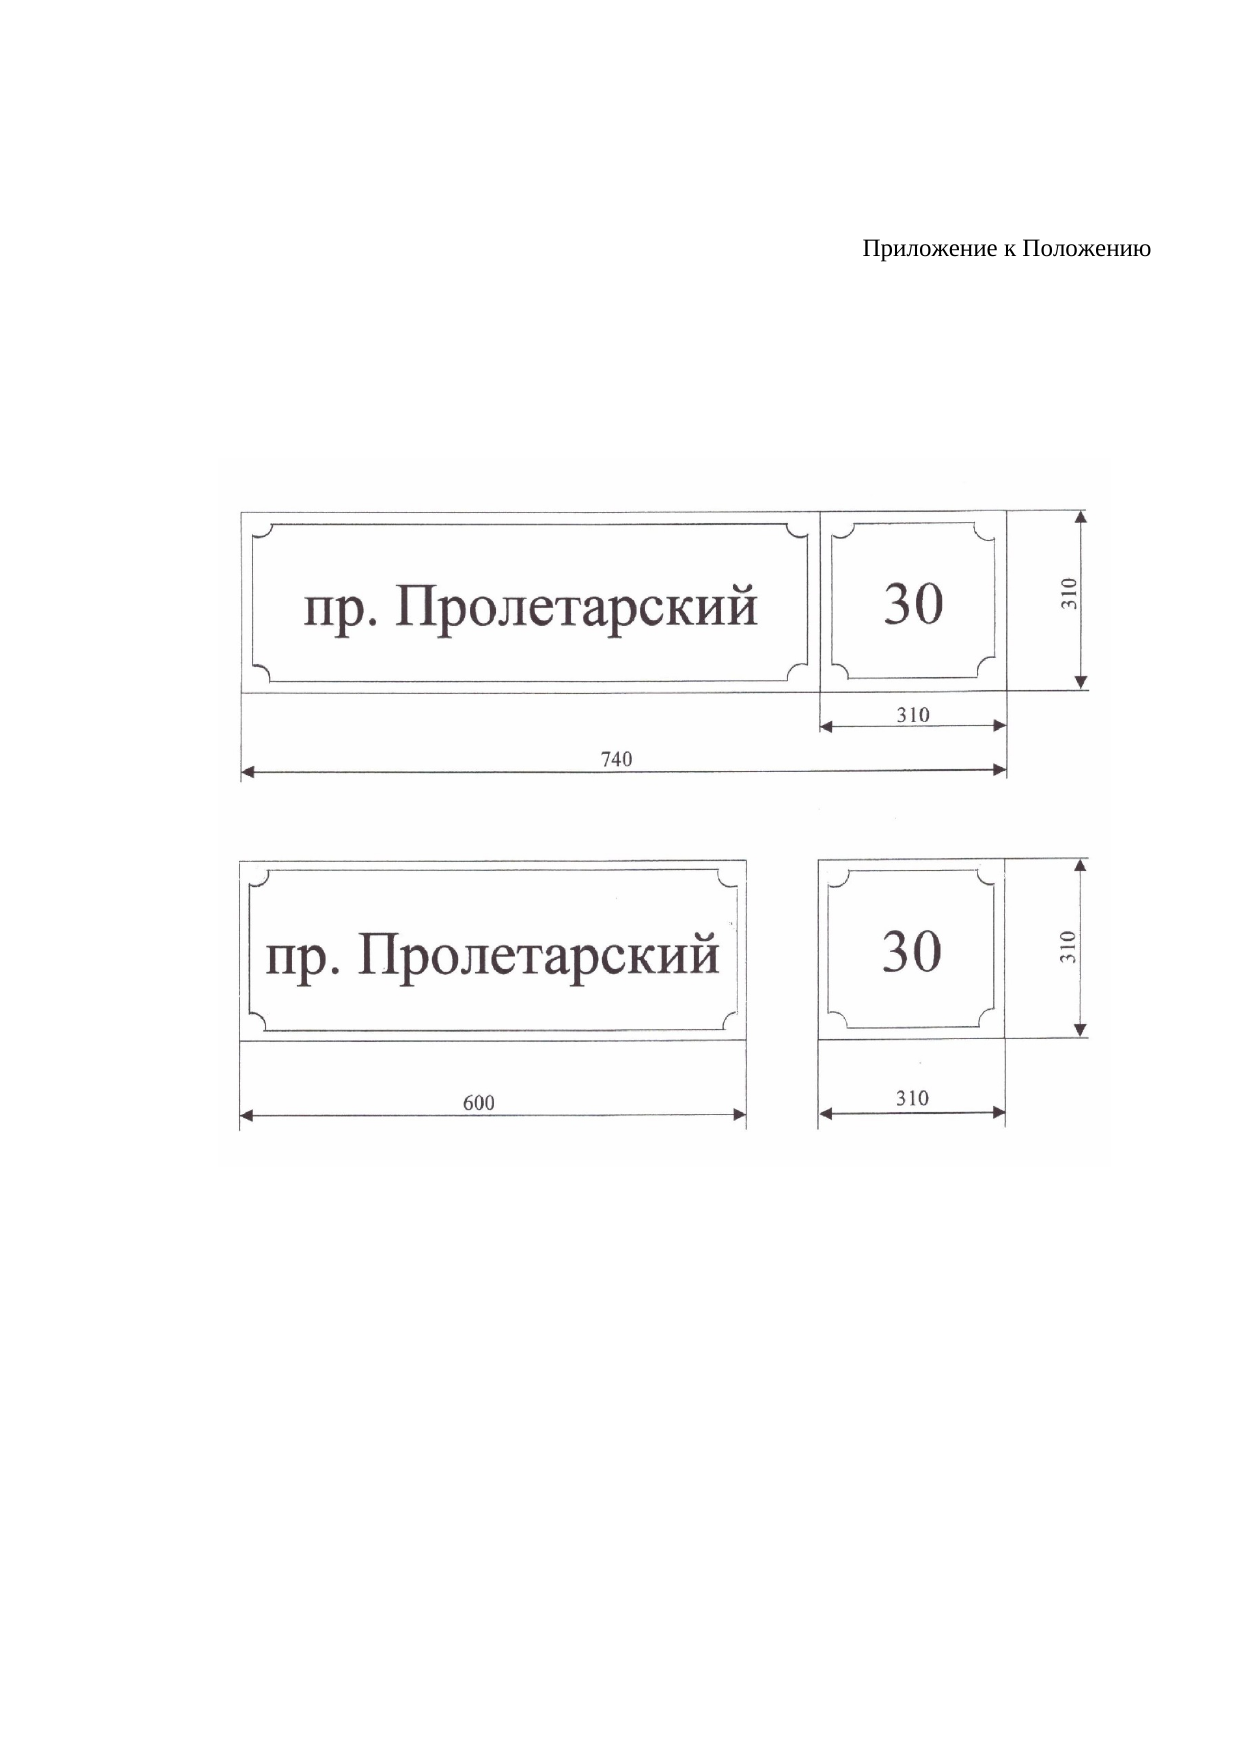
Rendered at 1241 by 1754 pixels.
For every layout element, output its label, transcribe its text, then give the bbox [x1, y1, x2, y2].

list Приложение к Положению [177, 233, 1152, 262]
picture [217, 458, 1112, 1167]
